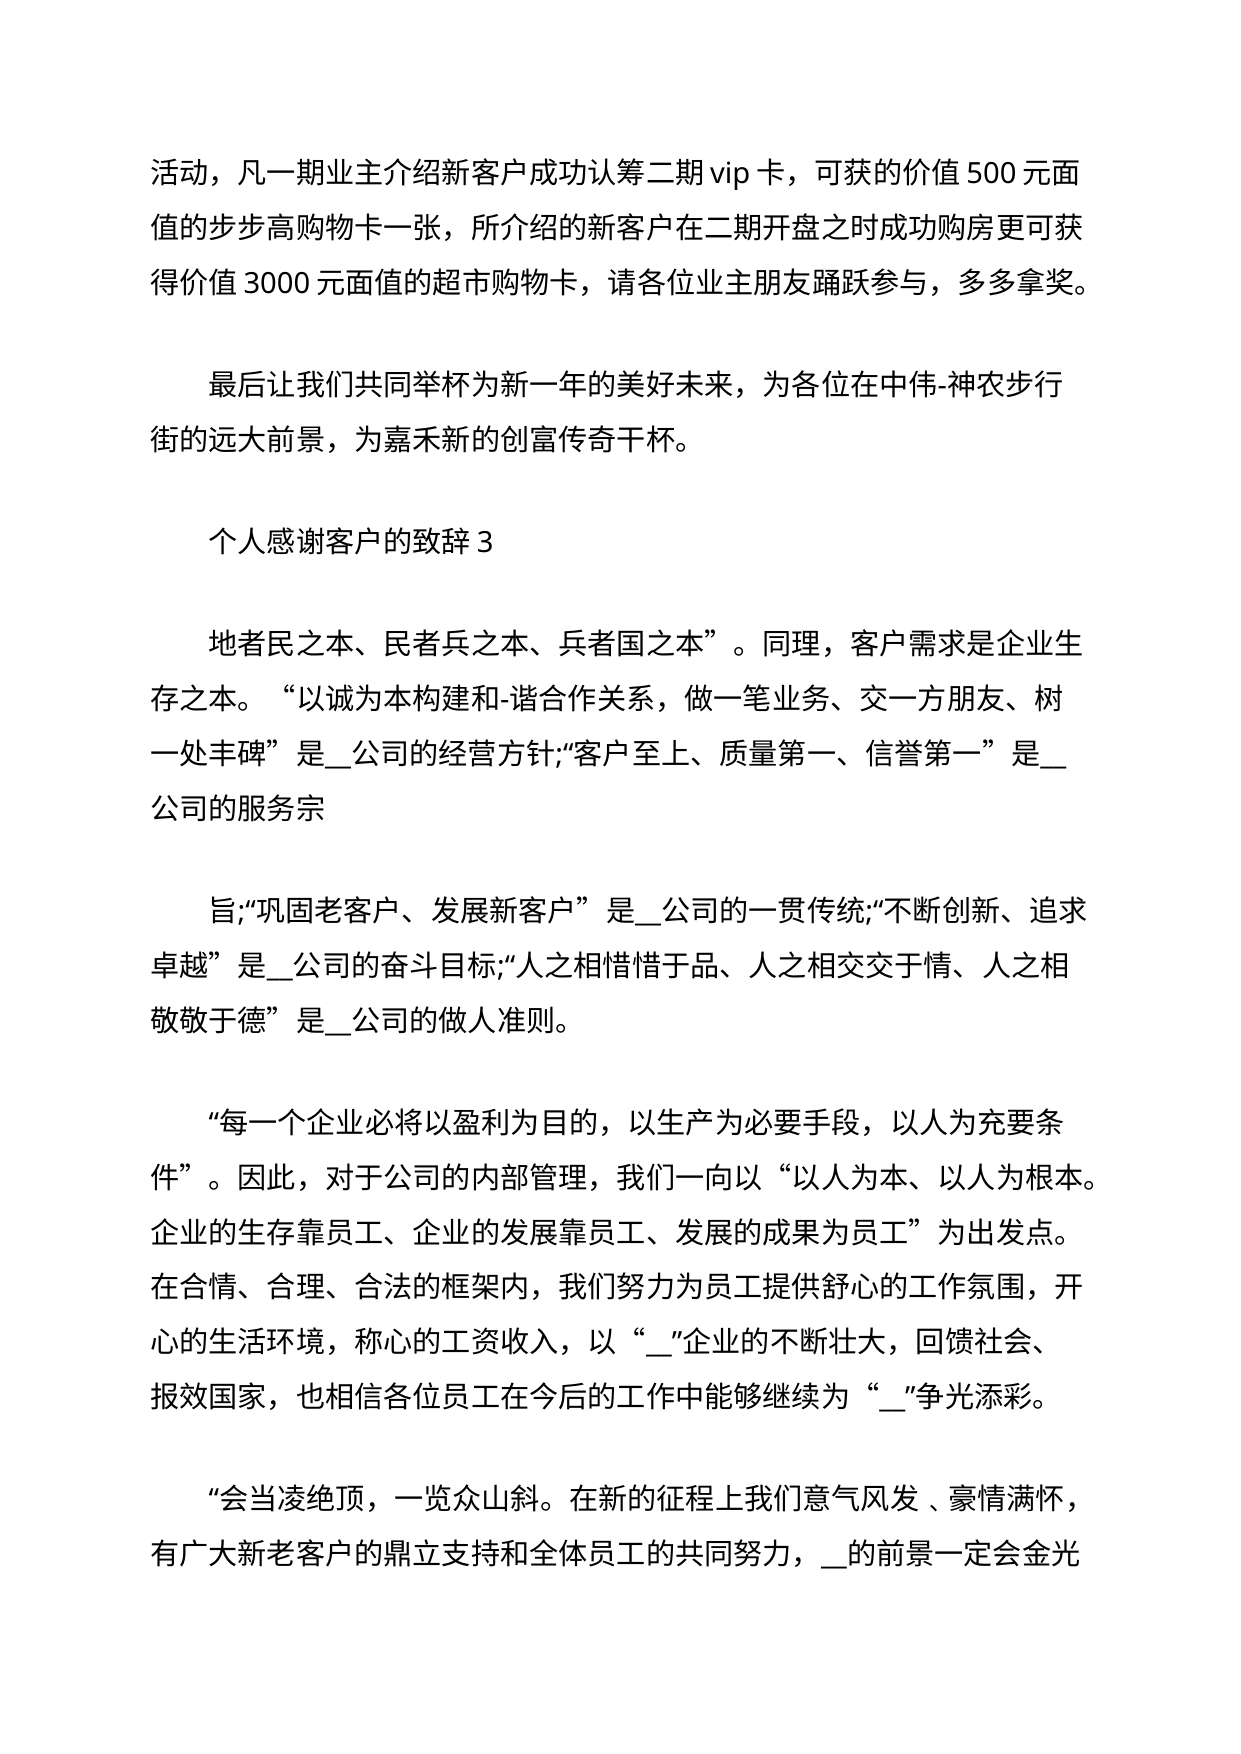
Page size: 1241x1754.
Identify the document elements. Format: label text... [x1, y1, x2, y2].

text “每一个企业必将以盈利为目的，以生产为必要手段，以人为充要条件”。因此，对于公司的内部管理，我们一向以“以人为本、以人为根本。企业的生存靠员工、企业的发展靠员工、发展的成果为员工”为出发点。在合情、合理、合法的框架内，我们努力为员工提供舒心的工作氛围，开心的生活环境，称心的工资收入，以“__”企业的不断壮大，回馈社会、报效国家，也相信各位员工在今后的工作中能够继续为“__”争光添彩。 [150, 1099, 1090, 1416]
text 旨;“巩固老客户、发展新客户”是__公司的一贯传统;“不断创新、追求卓越”是__公司的奋斗目标;“人之相惜惜于品、人之相交交于情、人之相敬敬于德”是__公司的做人准则。 [150, 887, 1090, 1040]
text 最后让我们共同举杯为新一年的美好未来，为各位在中伟-神农步行街的远大前景，为嘉禾新的创富传奇干杯。 [150, 362, 1090, 459]
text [150, 1476, 1090, 1573]
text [150, 150, 1090, 302]
text 地者民之本、民者兵之本、兵者国之本”。同理，客户需求是企业生存之本。“以诚为本构建和-谐合作关系，做一笔业务、交一方朋友、树一处丰碑”是__公司的经营方针;“客户至上、质量第一、信誉第一”是__公司的服务宗 [150, 621, 1090, 828]
text 个人感谢客户的致辞3 [150, 519, 1090, 561]
